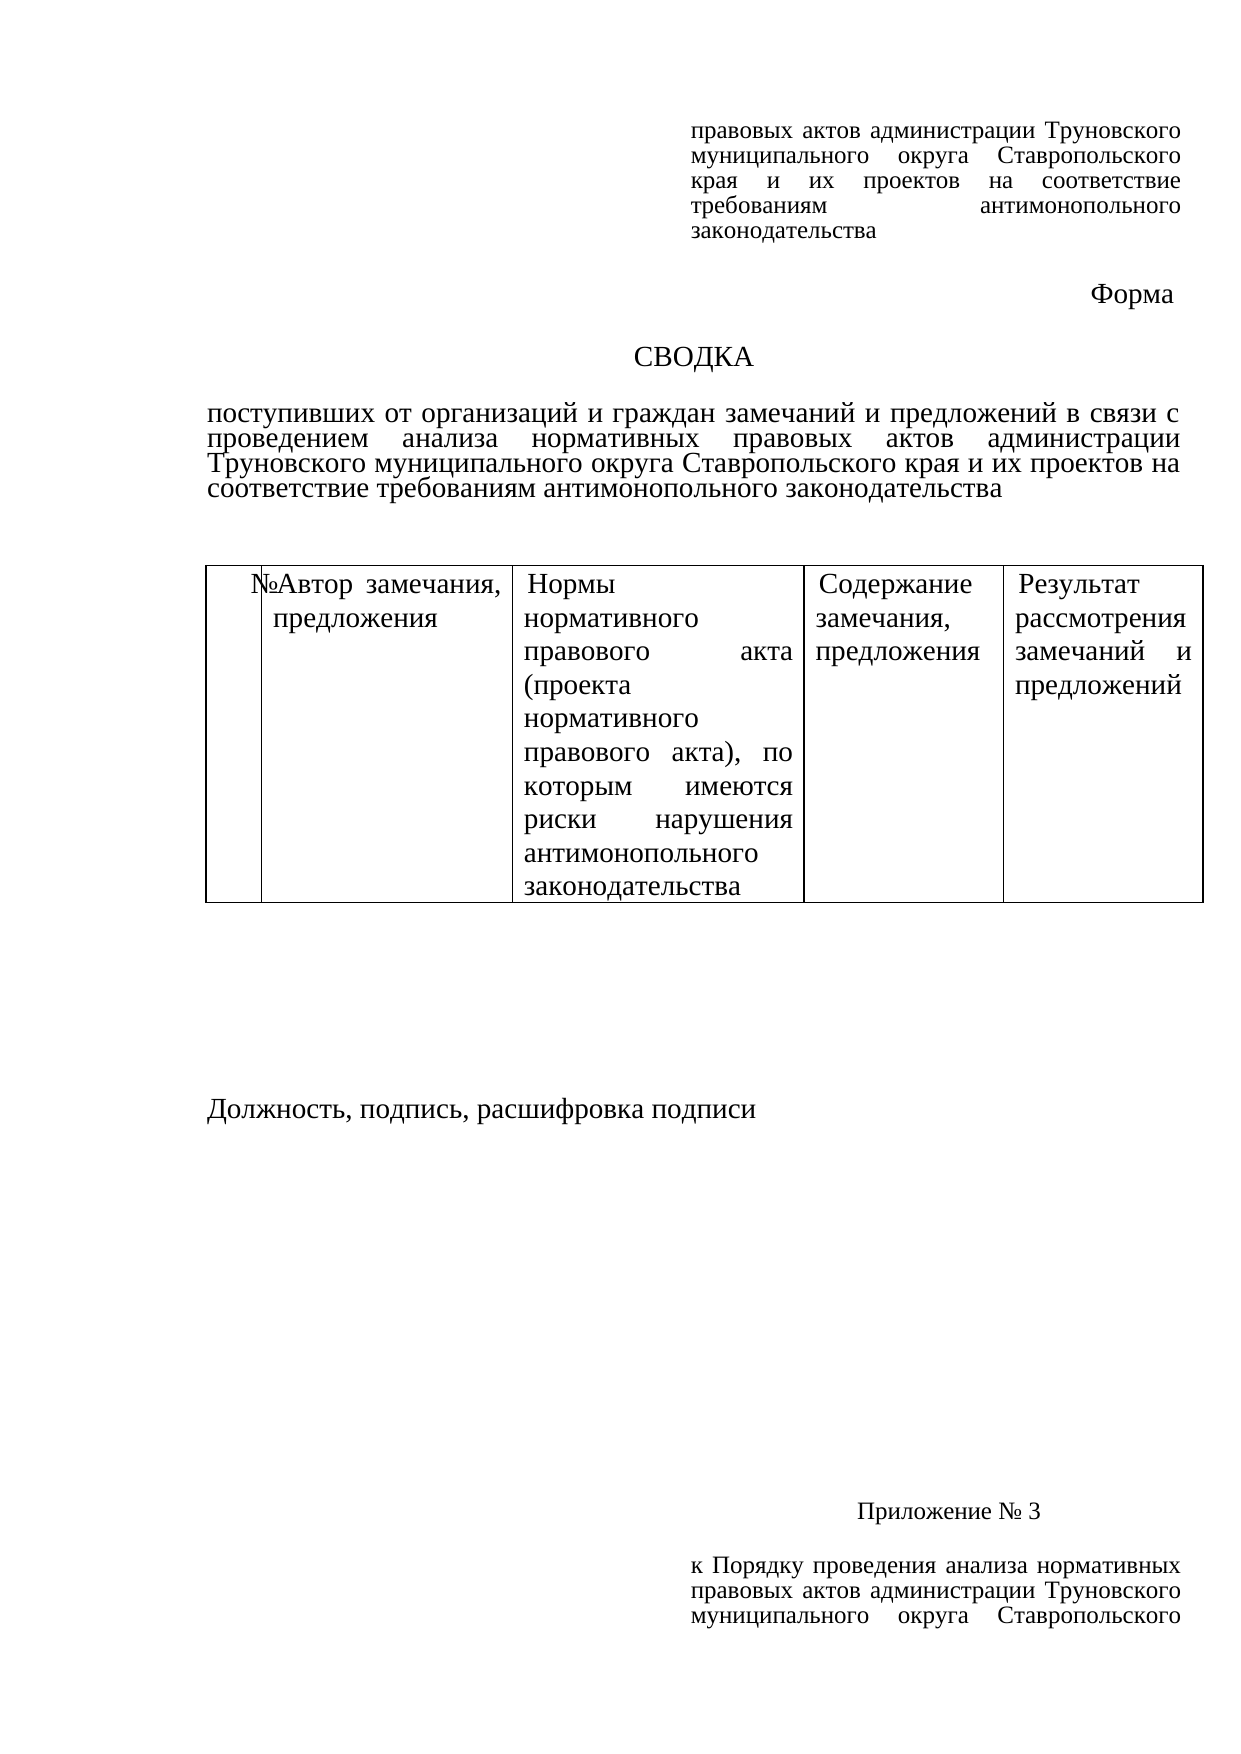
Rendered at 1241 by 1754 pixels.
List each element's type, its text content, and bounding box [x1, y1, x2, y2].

text Приложение № 3 [207, 1496, 1181, 1525]
text СВОДКА [207, 339, 1181, 373]
text Форма [207, 277, 1181, 310]
table_header Нормы нормативного правового акта (проекта нормативного правового акта), по которым имеются риски нарушения антимонопольного законодательства [513, 566, 803, 902]
text Должность, подпись, расшифровка подписи [207, 1091, 1181, 1125]
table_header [679, 118, 1192, 277]
table_header Автор замечания, предложения [262, 566, 512, 902]
table_header Результат рассмотрения замечаний и предложений [1004, 566, 1202, 902]
table_header № [207, 566, 261, 902]
text поступивших от организаций и граждан замечаний и предложений в связи с проведением анализа нормативных правовых актов администрации Труновского муниципального округа Ставропольского края и их проектов на соответствие требованиям антимонопольного законодательства [207, 402, 1181, 502]
table_header Содержание замечания, предложения [805, 566, 1003, 902]
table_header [679, 1554, 1192, 1629]
